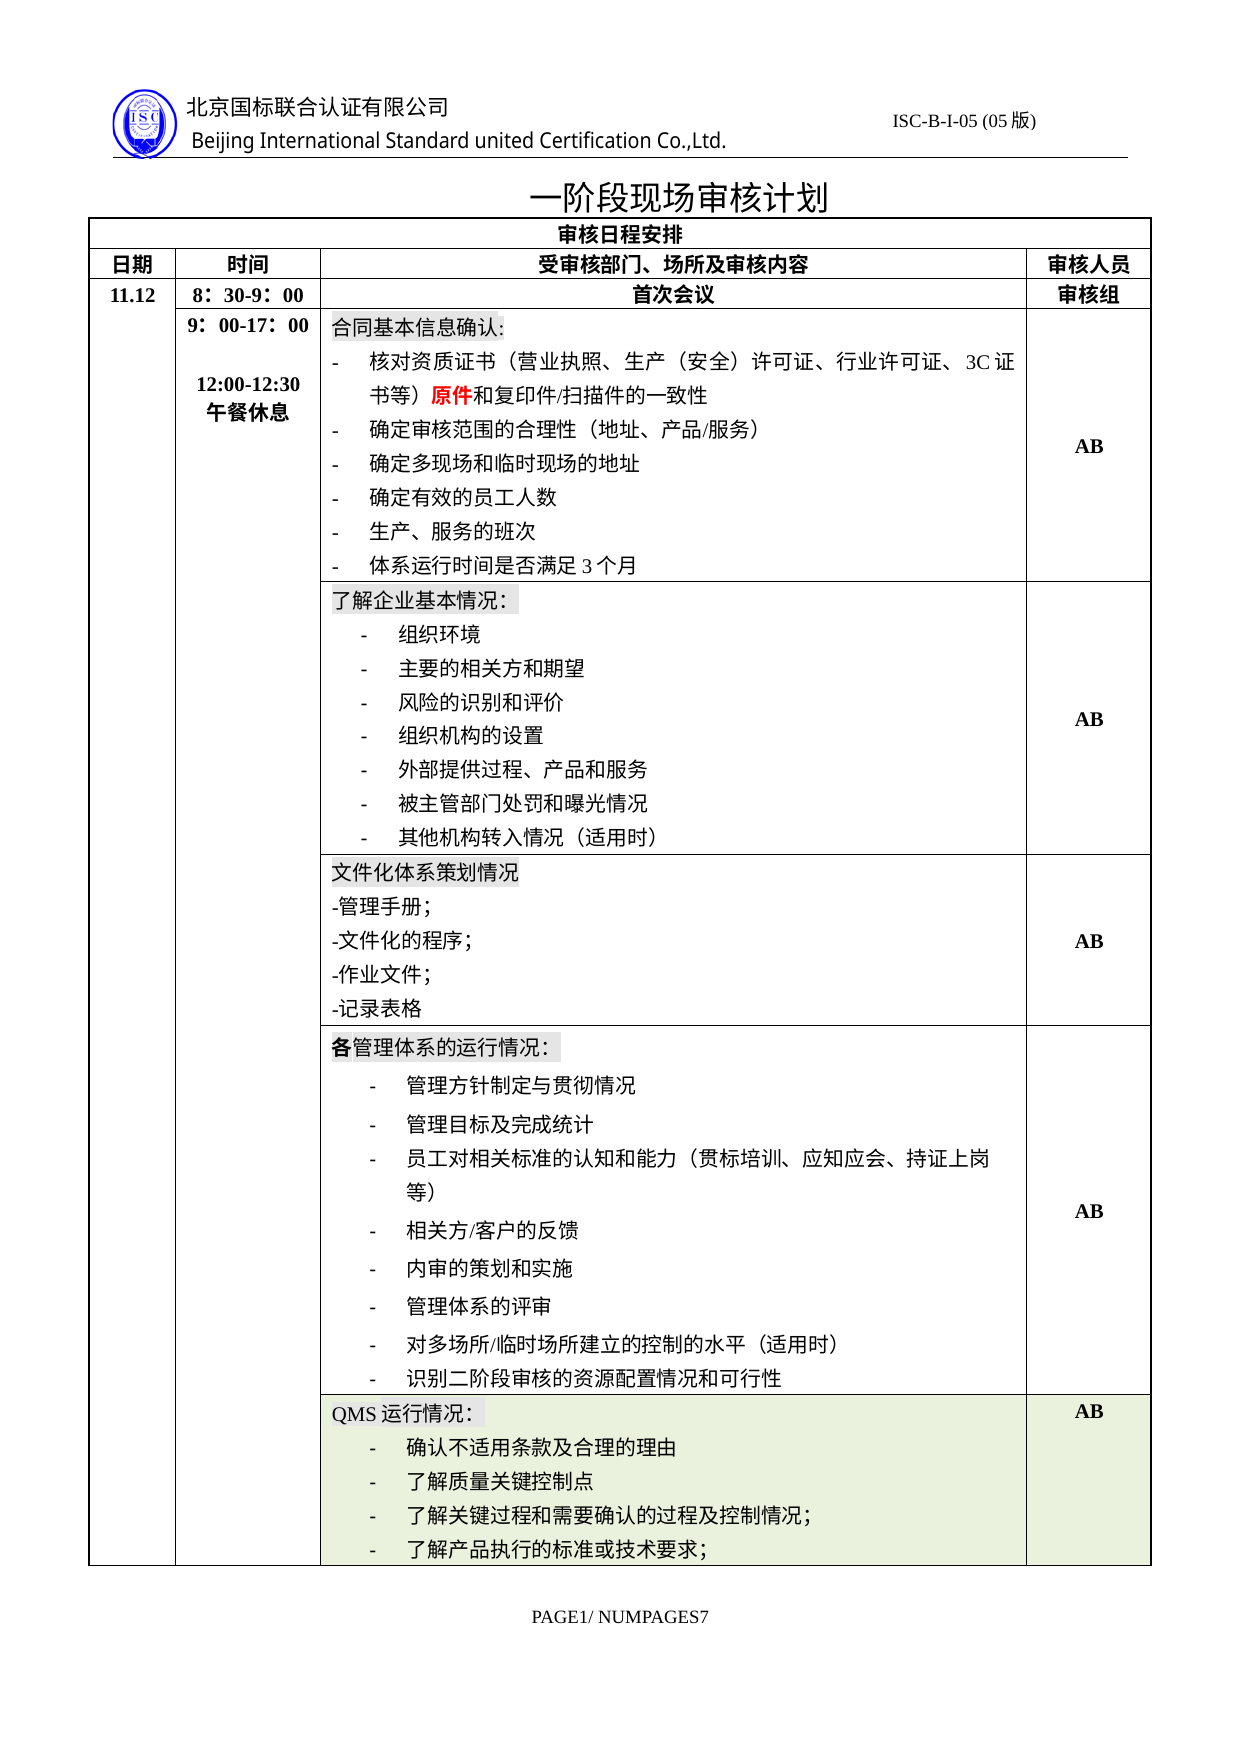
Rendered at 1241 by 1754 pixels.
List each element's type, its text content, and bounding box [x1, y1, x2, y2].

table_cell 8：30-9：00 [176, 279, 320, 308]
table_cell 11.12 [90, 279, 175, 1565]
table_cell AB [1027, 1395, 1150, 1565]
table_cell 了解企业基本情况： 组织环境 主要的相关方和期望 风险的识别和评价 组织机构的设置 外部提供过程、产品和服务 被主管部门处罚和曝光情况 其他机构转入情况（适用时） [321, 582, 1026, 854]
text 一阶段现场审核计划 [112, 183, 1128, 217]
table_cell AB [1027, 582, 1150, 854]
table_header 审核日程安排 [90, 219, 1150, 248]
table_cell 审核组 [1027, 279, 1150, 308]
table_cell 合同基本信息确认: 核对资质证书（营业执照、生产（安全）许可证、行业许可证、3C证书等）原件和复印件/扫描件的一致性 确定审核范围的合理性（地址、产品/服务） 确定多现场和临时现场的地址 确定有效的员工人数 生产、服务的班次 体系运行时间是否满足3个月 [321, 309, 1026, 581]
picture [112, 89, 180, 158]
table_cell 首次会议 [321, 279, 1026, 308]
table_cell 时间 [176, 249, 320, 278]
table_cell 受审核部门、场所及审核内容 [321, 249, 1026, 278]
table_cell AB [1027, 1026, 1150, 1394]
table_cell 日期 [90, 249, 175, 278]
table_cell 各管理体系的运行情况： 管理方针制定与贯彻情况 管理目标及完成统计 员工对相关标准的认知和能力（贯标培训、应知应会、持证上岗等） 相关方/客户的反馈 内审的策划和实施 管理体系的评审 对多场所/临时场所建立的控制的水平（适用时） 识别二阶段审核的资源配置情况和可行性 [321, 1026, 1026, 1394]
table_cell 审核人员 [1027, 249, 1150, 278]
table_cell 文件化体系策划情况 -管理手册； -文件化的程序； -作业文件； -记录表格 [321, 855, 1026, 1024]
table_cell 9：00-17：00 12:00-12:30 午餐休息 [176, 309, 320, 1565]
table_cell QMS运行情况： 确认不适用条款及合理的理由 了解质量关键控制点 了解关键过程和需要确认的过程及控制情况； 了解产品执行的标准或技术要求； 查看型式检验的证据（报告） 了解顾客投诉处理 了解顾客满意度的情况 确定建设单位的在建项目清单（仅限建工QMS） [321, 1395, 1026, 1565]
table_cell AB [1027, 855, 1150, 1024]
table_cell AB [1027, 309, 1150, 581]
